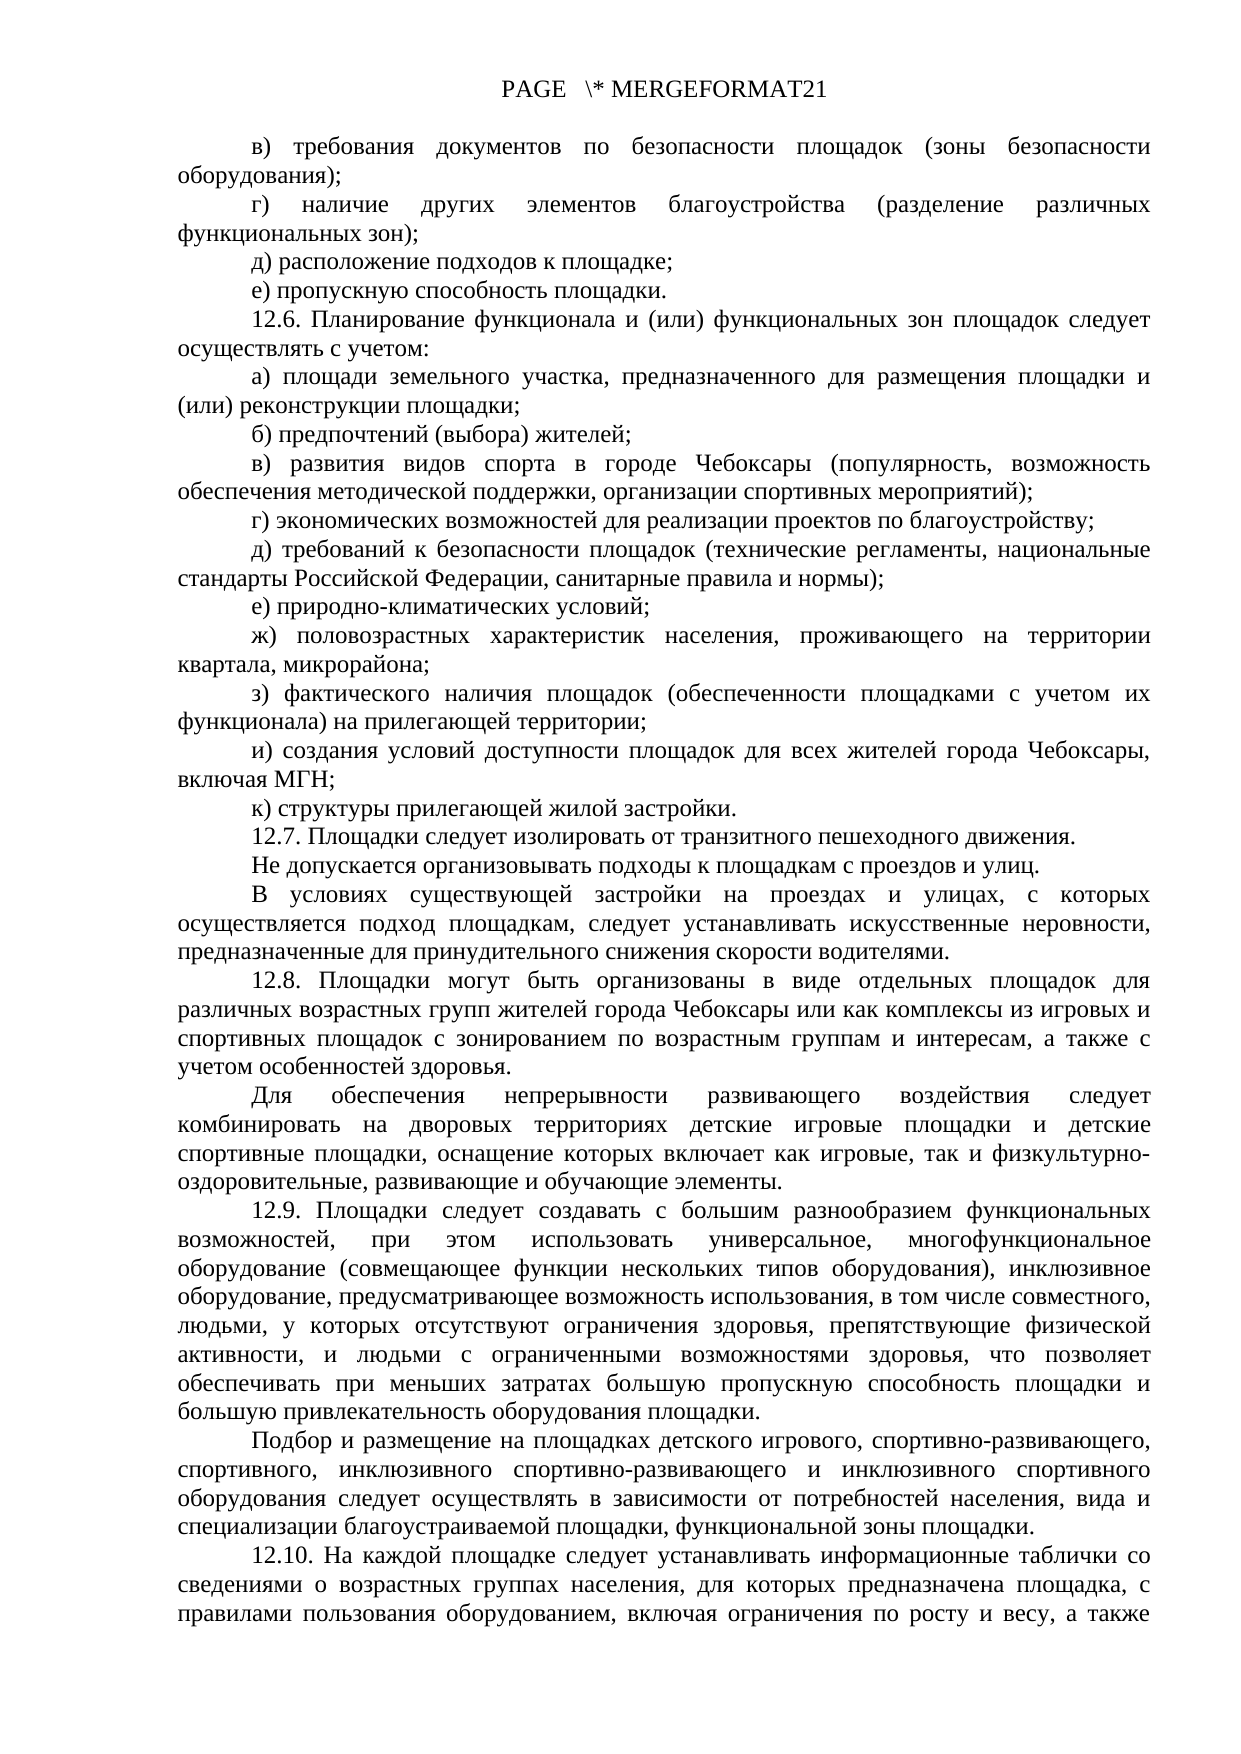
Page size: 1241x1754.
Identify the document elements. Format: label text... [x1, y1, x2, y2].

text 12.9. Площадки следует создавать с большим разнообразием функциональных возможностей, при этом использовать универсальное, многофункциональное оборудование (совмещающее функции нескольких типов оборудования), инклюзивное оборудование, предусматривающее возможность использования, в том числе совместного, людьми, у которых отсутствуют ограничения здоровья, препятствующие физической активности, и людьми с ограниченными возможностями здоровья, что позволяет обеспечивать при меньших затратах большую пропускную способность площадки и большую привлекательность оборудования площадки. [177, 1195, 1152, 1425]
text в) развития видов спорта в городе Чебоксары (популярность, возможность обеспечения методической поддержки, организации спортивных мероприятий); [177, 448, 1152, 505]
text е) природно-климатических условий; [177, 591, 1152, 620]
text Не допускается организовывать подходы к площадкам с проездов и улиц. [177, 850, 1152, 879]
text д) требований к безопасности площадок (технические регламенты, национальные стандарты Российской Федерации, санитарные правила и нормы); [177, 534, 1152, 591]
text Подбор и размещение на площадках детского игрового, спортивно-развивающего, спортивного, инклюзивного спортивно-развивающего и инклюзивного спортивного оборудования следует осуществлять в зависимости от потребностей населения, вида и специализации благоустраиваемой площадки, функциональной зоны площадки. [177, 1425, 1152, 1540]
text г) наличие других элементов благоустройства (разделение различных функциональных зон); [177, 189, 1152, 246]
text Для обеспечения непрерывности развивающего воздействия следует комбинировать на дворовых территориях детские игровые площадки и детские спортивные площадки, оснащение которых включает как игровые, так и физкультурно-оздоровительные, развивающие и обучающие элементы. [177, 1080, 1152, 1195]
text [177, 1540, 1152, 1626]
text а) площади земельного участка, предназначенного для размещения площадки и (или) реконструкции площадки; [177, 361, 1152, 419]
text к) структуры прилегающей жилой застройки. [177, 793, 1152, 821]
text з) фактического наличия площадок (обеспеченности площадками с учетом их функционала) на прилегающей территории; [177, 678, 1152, 735]
text в) требования документов по безопасности площадок (зоны безопасности оборудования); [177, 131, 1152, 189]
text В условиях существующей застройки на проездах и улицах, с которых осуществляется подход площадкам, следует устанавливать искусственные неровности, предназначенные для принудительного снижения скорости водителями. [177, 879, 1152, 965]
text г) экономических возможностей для реализации проектов по благоустройству; [177, 505, 1152, 534]
text 12.8. Площадки могут быть организованы в виде отдельных площадок для различных возрастных групп жителей города Чебоксары или как комплексы из игровых и спортивных площадок с зонированием по возрастным группам и интересам, а также с учетом особенностей здоровья. [177, 965, 1152, 1080]
text 12.6. Планирование функционала и (или) функциональных зон площадок следует осуществлять с учетом: [177, 304, 1152, 361]
text б) предпочтений (выбора) жителей; [177, 419, 1152, 448]
text д) расположение подходов к площадке; [177, 246, 1152, 275]
text 12.7. Площадки следует изолировать от транзитного пешеходного движения. [177, 821, 1152, 850]
text ж) половозрастных характеристик населения, проживающего на территории квартала, микрорайона; [177, 620, 1152, 678]
text е) пропускную способность площадки. [177, 275, 1152, 304]
text и) создания условий доступности площадок для всех жителей города Чебоксары, включая МГН; [177, 735, 1152, 793]
